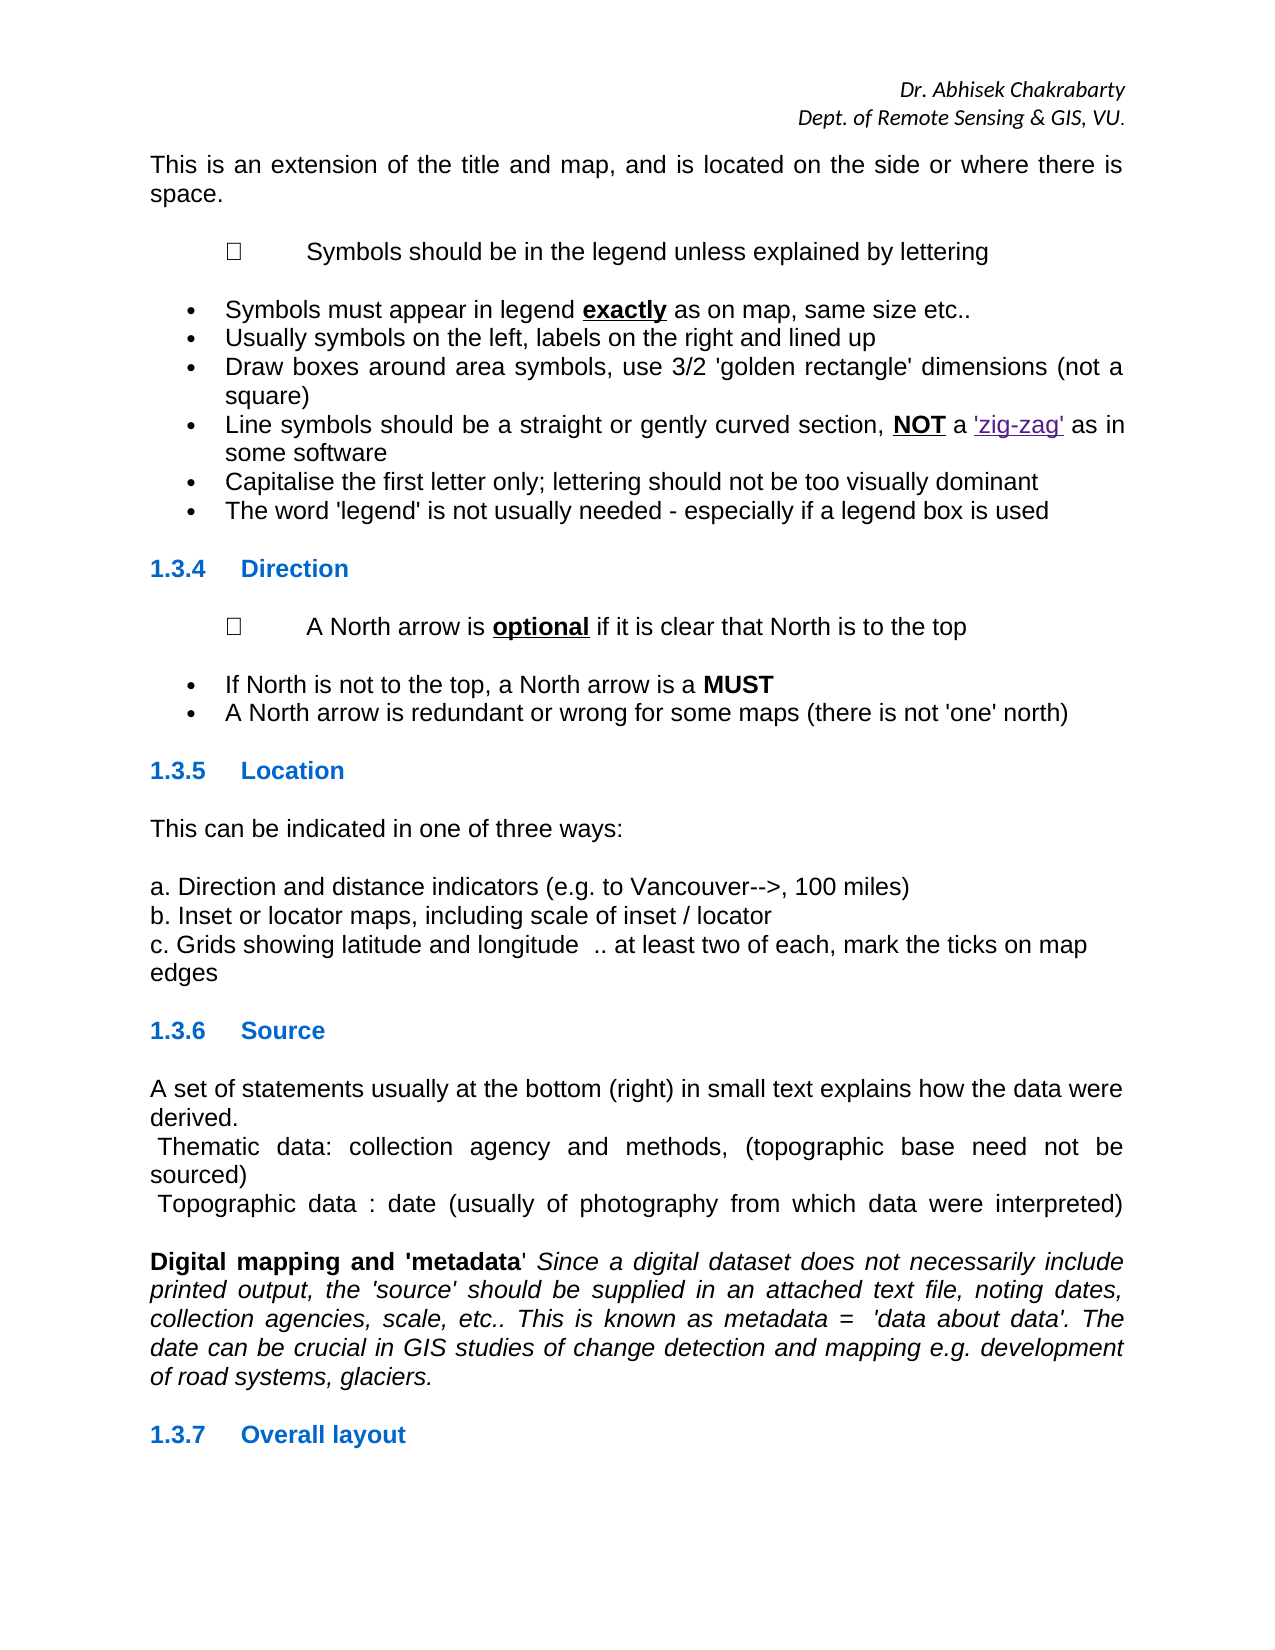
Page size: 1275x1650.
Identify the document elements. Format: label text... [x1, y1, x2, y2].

list Symbols must appear in legend exactly as on map, same size etc.. [187, 294, 1125, 323]
list If North is not to the top, a North arrow is a MUST [187, 669, 1125, 698]
text This is an extension of the title and map, and is located on the side or where there is space. [150, 150, 1125, 207]
text A set of statements usually at the bottom (right) in small text explains how the data were derived. Thematic data: collection agency and methods, (topographic base need not be sourced) Topographic data : date (usually of photography from which data were interpreted) Digital mapping and 'metadata' Since a digital dataset does not necessarily include printed output, the 'source' should be supplied in an attached text file, noting dates, collection agencies, scale, etc.. This is known as metadata = 'data about data'. The date can be crucial in GIS studies of change detection and mapping e.g. development of road systems, glaciers. [150, 1074, 1125, 1390]
list A North arrow is redundant or wrong for some maps (there is not 'one' north) [187, 698, 1125, 727]
text  A North arrow is optional if it is clear that North is to the top [224, 612, 1125, 640]
text a. Direction and distance indicators (e.g. to Vancouver-->, 100 miles) b. Inset or locator maps, including scale of inset / locator c. Grids showing latitude and longitude .. at least two of each, mark the ticks on map edges [150, 872, 1125, 987]
list The word 'legend' is not usually needed - especially if a legend box is used [187, 496, 1125, 524]
list Capitalise the first letter only; lettering should not be too visually dominant [187, 467, 1125, 496]
text 1.3.6 Source [150, 1016, 1125, 1045]
list Line symbols should be a straight or gently curved section, NOT a 'zig-zag' as in some software [187, 409, 1125, 467]
list Usually symbols on the left, labels on the right and lined up [187, 323, 1125, 352]
text 1.3.5 Location [150, 756, 1125, 785]
text 1.3.7 Overall layout [150, 1419, 1125, 1448]
text  Symbols should be in the legend unless explained by lettering [224, 237, 1125, 265]
text 1.3.4 Direction [150, 554, 1125, 582]
list Draw boxes around area symbols, use 3/2 'golden rectangle' dimensions (not a square) [187, 352, 1125, 409]
text This can be indicated in one of three ways: [150, 814, 1125, 843]
